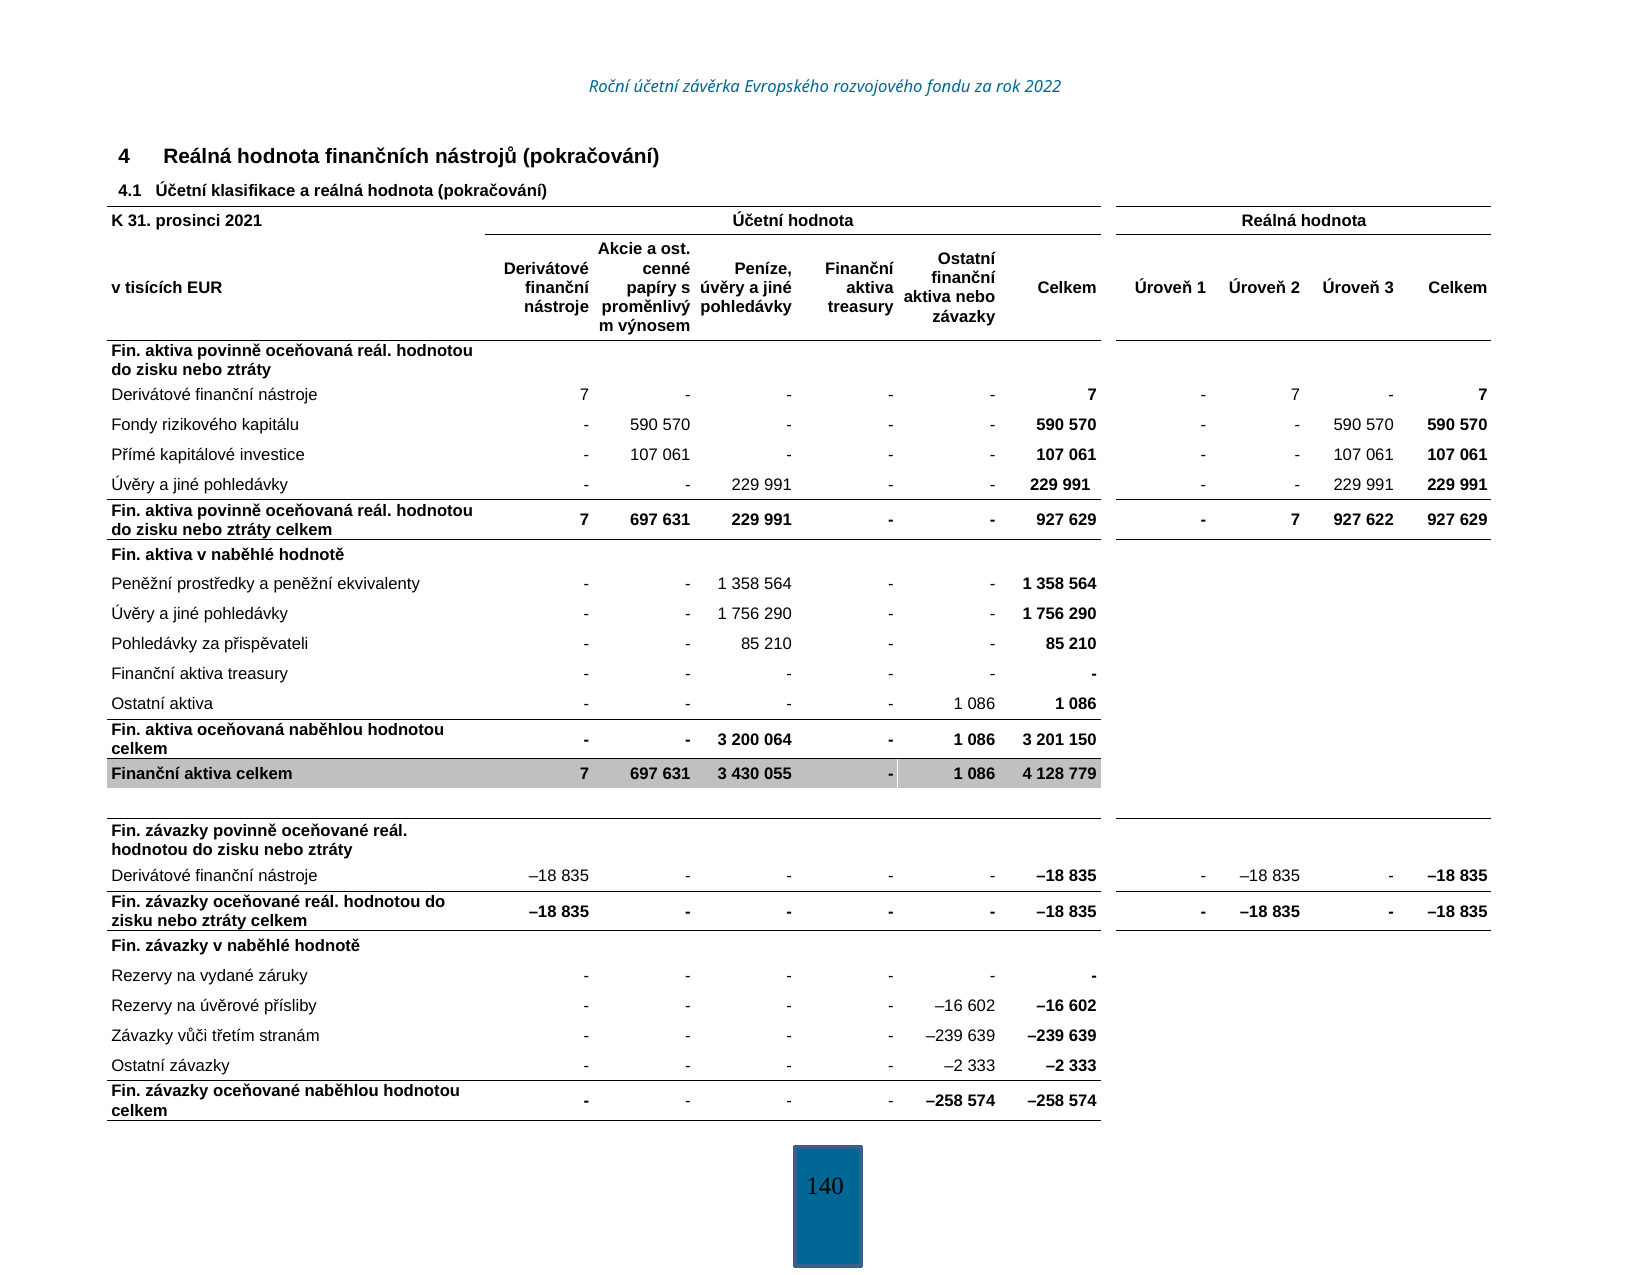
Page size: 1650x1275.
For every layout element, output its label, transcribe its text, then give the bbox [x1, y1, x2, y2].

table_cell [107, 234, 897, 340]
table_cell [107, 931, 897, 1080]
list 4 Reálná hodnota finančních nástrojů (pokračování) [118, 144, 1532, 168]
title Účetní klasifikace a reálná hodnota (pokračování) [118, 181, 1532, 200]
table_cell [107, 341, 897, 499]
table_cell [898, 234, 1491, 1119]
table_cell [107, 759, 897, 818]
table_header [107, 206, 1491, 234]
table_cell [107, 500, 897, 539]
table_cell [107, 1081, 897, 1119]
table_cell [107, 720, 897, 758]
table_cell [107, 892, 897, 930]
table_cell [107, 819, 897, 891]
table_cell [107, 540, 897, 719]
